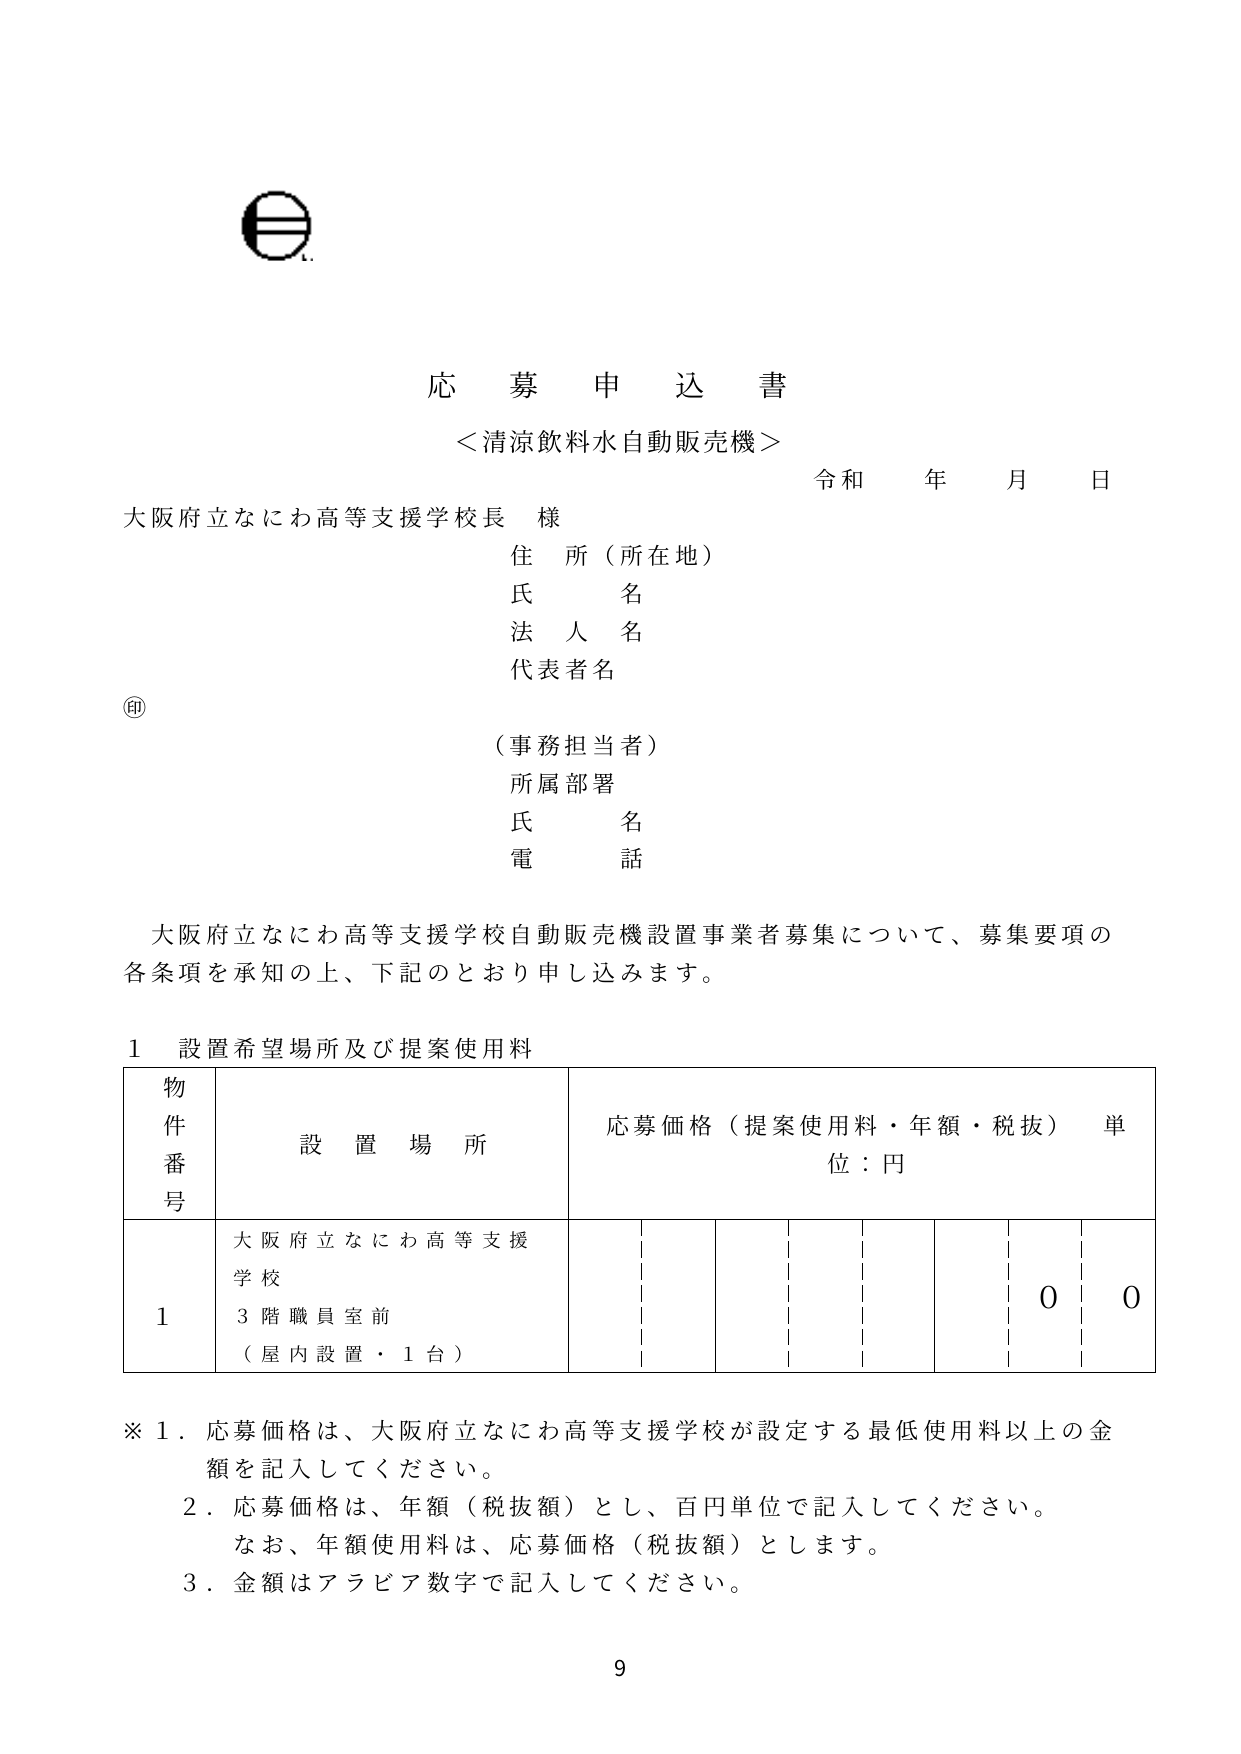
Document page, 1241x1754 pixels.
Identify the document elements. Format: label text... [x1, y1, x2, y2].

table_cell 大阪府立なにわ高等支援学校 ３階職員室前 （屋内設置・１台） [216, 1220, 568, 1372]
text 氏 名 [123, 574, 1117, 612]
text 代表者名 ㊞ [123, 649, 1117, 725]
text （事務担当者） [123, 725, 1117, 763]
text 応 募 申 込 書 [123, 346, 1117, 422]
table_header 応募価格（提案使用料・年額・税抜） 単位：円 [569, 1068, 1155, 1219]
text 住 所（所在地） [123, 536, 1117, 574]
table_header 設 置 場 所 [216, 1068, 568, 1219]
table_header 物件 番号 [124, 1068, 215, 1219]
table_cell [642, 1220, 715, 1372]
text 令和 年 月 日 [123, 460, 1117, 498]
table_cell [716, 1220, 789, 1372]
text 法 人 名 [123, 612, 1117, 649]
picture [241, 188, 313, 261]
table_cell [789, 1220, 862, 1372]
text 大阪府立なにわ高等支援学校長 様 [123, 498, 1117, 536]
table_cell [569, 1220, 642, 1372]
table_cell １ [124, 1220, 215, 1372]
text ※ １．応募価格は、大阪府立なにわ高等支援学校が設定する最低使用料以上の金額を記入してください。 [123, 1411, 1117, 1487]
table_cell [935, 1220, 1008, 1372]
text ＜清涼飲料水自動販売機＞ [123, 422, 1117, 460]
text ３．金額はアラビア数字で記入してください。 [123, 1563, 1117, 1601]
table_cell [862, 1220, 934, 1372]
text 所属部署 [123, 763, 1117, 801]
text 氏 名 [123, 801, 1117, 839]
table_cell ０ [1082, 1220, 1155, 1372]
text なお、年額使用料は、応募価格（税抜額）とします。 [185, 1525, 1117, 1563]
text 大阪府立なにわ高等支援学校自動販売機設置事業者募集について、募集要項の各条項を承知の上、下記のとおり申し込みます。 [123, 915, 1117, 991]
text １ 設置希望場所及び提案使用料 [123, 1029, 1117, 1067]
table_cell ０ [1009, 1220, 1082, 1372]
text ２．応募価格は、年額（税抜額）とし、百円単位で記入してください。 [160, 1487, 1117, 1525]
text 電 話 [123, 839, 1117, 877]
